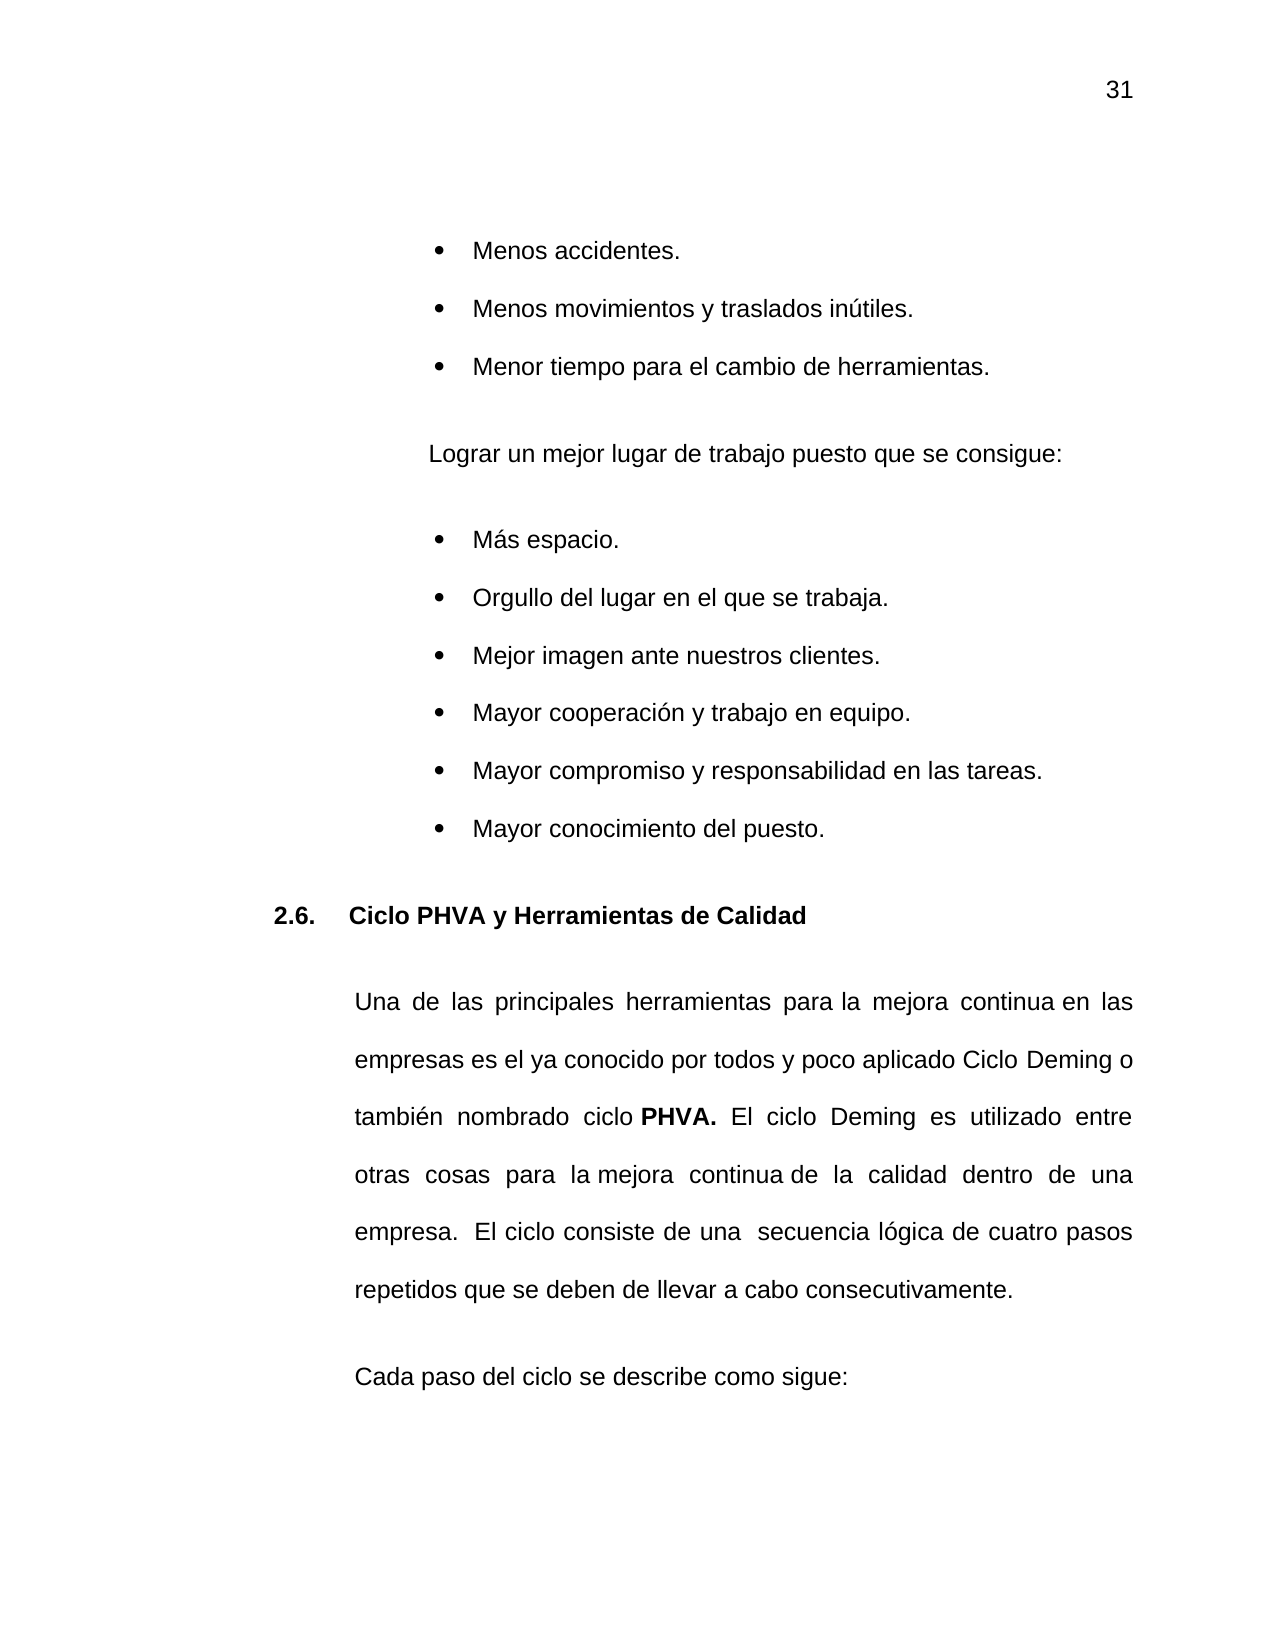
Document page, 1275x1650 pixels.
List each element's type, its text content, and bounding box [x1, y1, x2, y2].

list Mayor cooperación y trabajo en equipo. [435, 698, 1133, 727]
list Más espacio. [435, 525, 1133, 554]
list Orgullo del lugar en el que se trabaja. [435, 583, 1133, 612]
list Mayor compromiso y responsabilidad en las tareas. [435, 756, 1133, 785]
text Una de las principales herramientas para la mejora continua en las empresas es el ya conocido por todos y poco aplicado Ciclo Deming o también nombrado ciclo PHVA. El ciclo Deming es utilizado entre otras cosas para la mejora continua de la calidad dentro de una empresa. El ciclo consiste de una secuencia lógica de cuatro pasos repetidos que se deben de llevar a cabo consecutivamente. [354, 987, 1133, 1303]
list Mejor imagen ante nuestros clientes. [435, 641, 1133, 669]
text Cada paso del ciclo se describe como sigue: [354, 1361, 1133, 1390]
list Mayor conocimiento del puesto. [435, 814, 1133, 843]
list Menos movimientos y traslados inútiles. [435, 294, 1133, 323]
text Lograr un mejor lugar de trabajo puesto que se consigue: [428, 438, 1133, 467]
subtitle Ciclo PHVA y Herramientas de Calidad [274, 901, 1133, 929]
list Menor tiempo para el cambio de herramientas. [435, 352, 1133, 381]
list Menos accidentes. [435, 236, 1133, 265]
